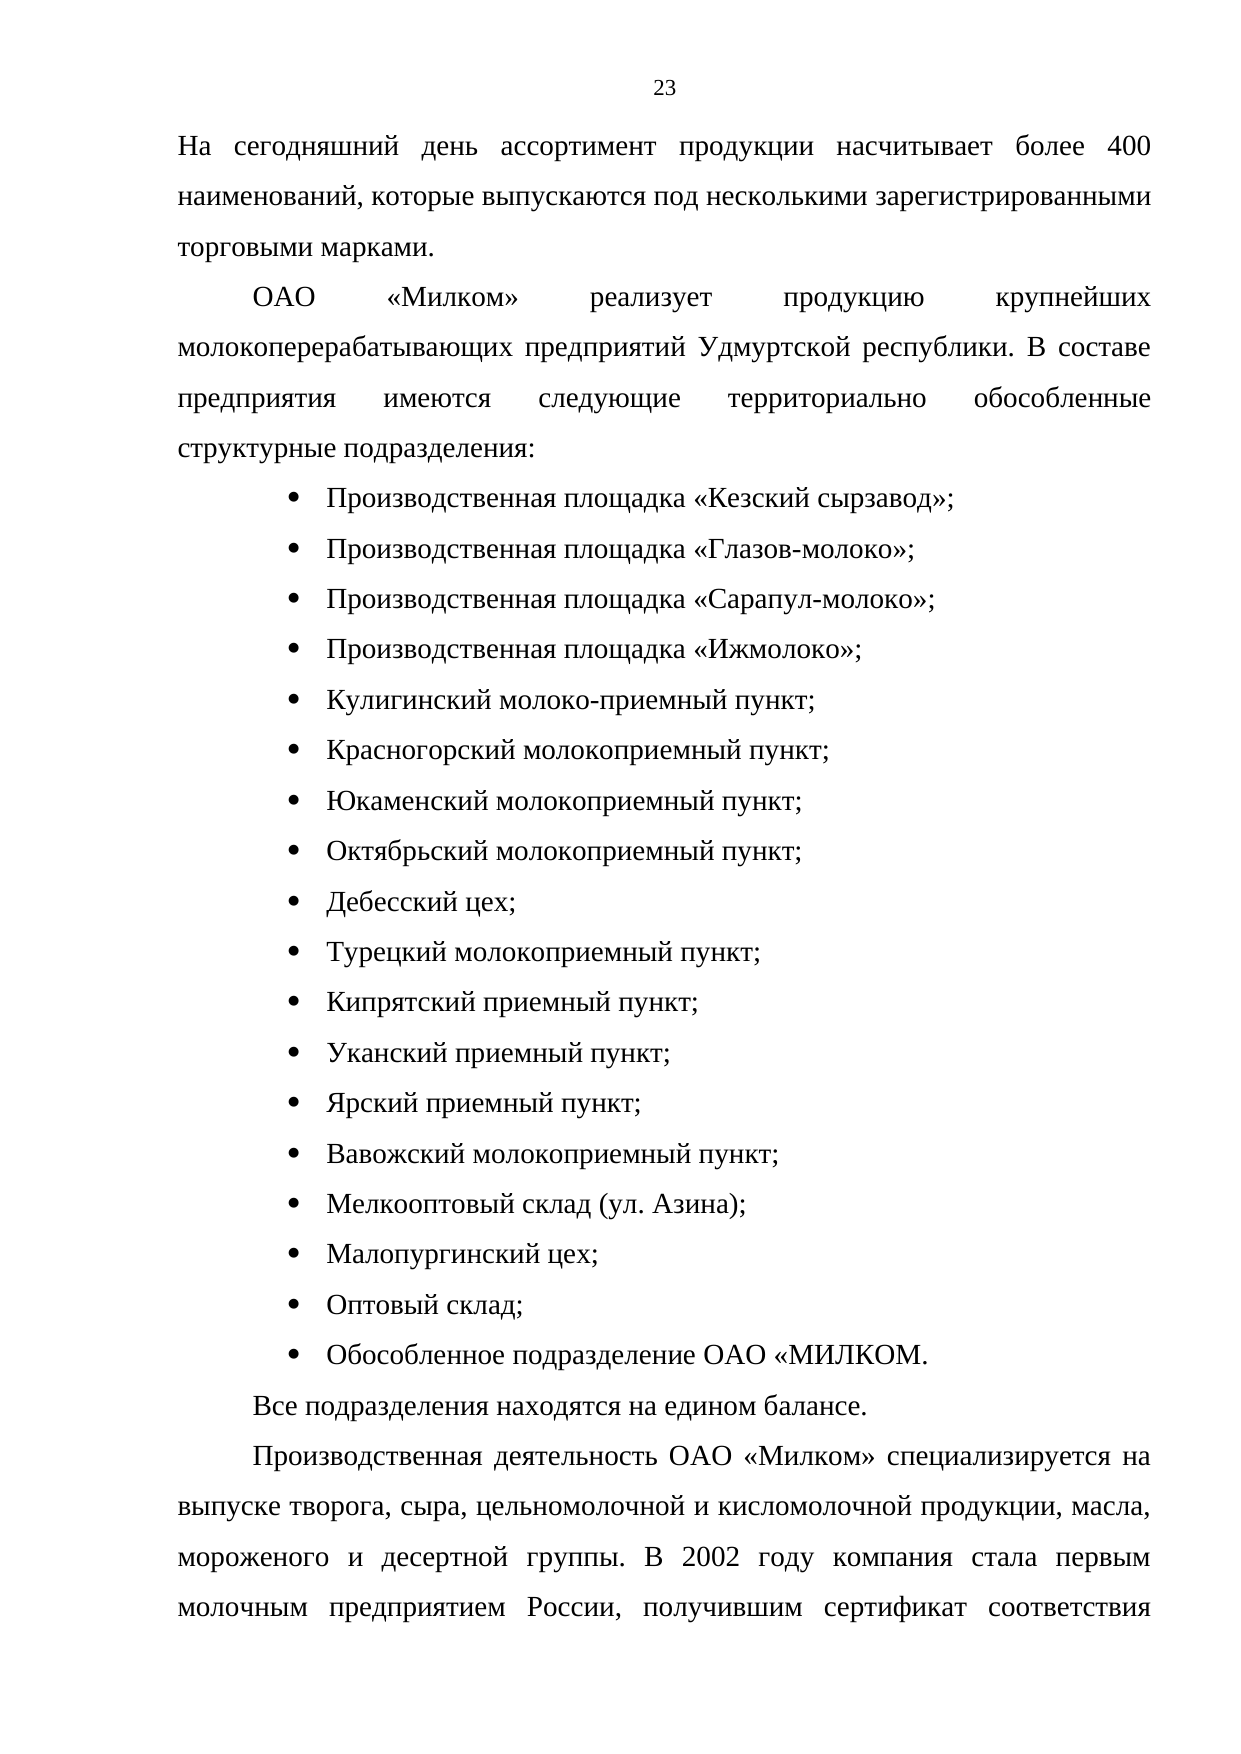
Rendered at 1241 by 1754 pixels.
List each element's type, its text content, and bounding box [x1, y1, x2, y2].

list Малопургинский цех; [288, 1237, 1152, 1270]
list Производственная площадка «Кезский сырзавод»; [288, 480, 1152, 514]
text ОАО «Милком» реализует продукцию крупнейших молокоперерабатывающих предприятий Удмуртской республики. В составе предприятия имеются следующие территориально обособленные структурные подразделения: [177, 279, 1152, 463]
list Кулигинский молоко-приемный пункт; [288, 682, 1152, 716]
list Уканский приемный пункт; [288, 1035, 1152, 1068]
list Кипрятский приемный пункт; [288, 984, 1152, 1018]
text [177, 1438, 1152, 1623]
list Производственная площадка «Сарапул-молоко»; [288, 581, 1152, 615]
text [177, 128, 1152, 262]
list Дебесский цех; [288, 884, 1152, 917]
list Обособленное подразделение ОАО «МИЛКОМ. [288, 1337, 1152, 1371]
list Производственная площадка «Глазов-молоко»; [288, 531, 1152, 564]
list Октябрьский молокоприемный пункт; [288, 833, 1152, 867]
list Оптовый склад; [288, 1287, 1152, 1321]
list Ярский приемный пункт; [288, 1085, 1152, 1119]
text Все подразделения находятся на едином балансе. [177, 1388, 1152, 1421]
list Юкаменский молокоприемный пункт; [288, 783, 1152, 816]
list Красногорский молокоприемный пункт; [288, 732, 1152, 766]
list Вавожский молокоприемный пункт; [288, 1136, 1152, 1169]
list Производственная площадка «Ижмолоко»; [288, 632, 1152, 665]
list Турецкий молокоприемный пункт; [288, 934, 1152, 968]
list Мелкооптовый склад (ул. Азина); [288, 1186, 1152, 1220]
